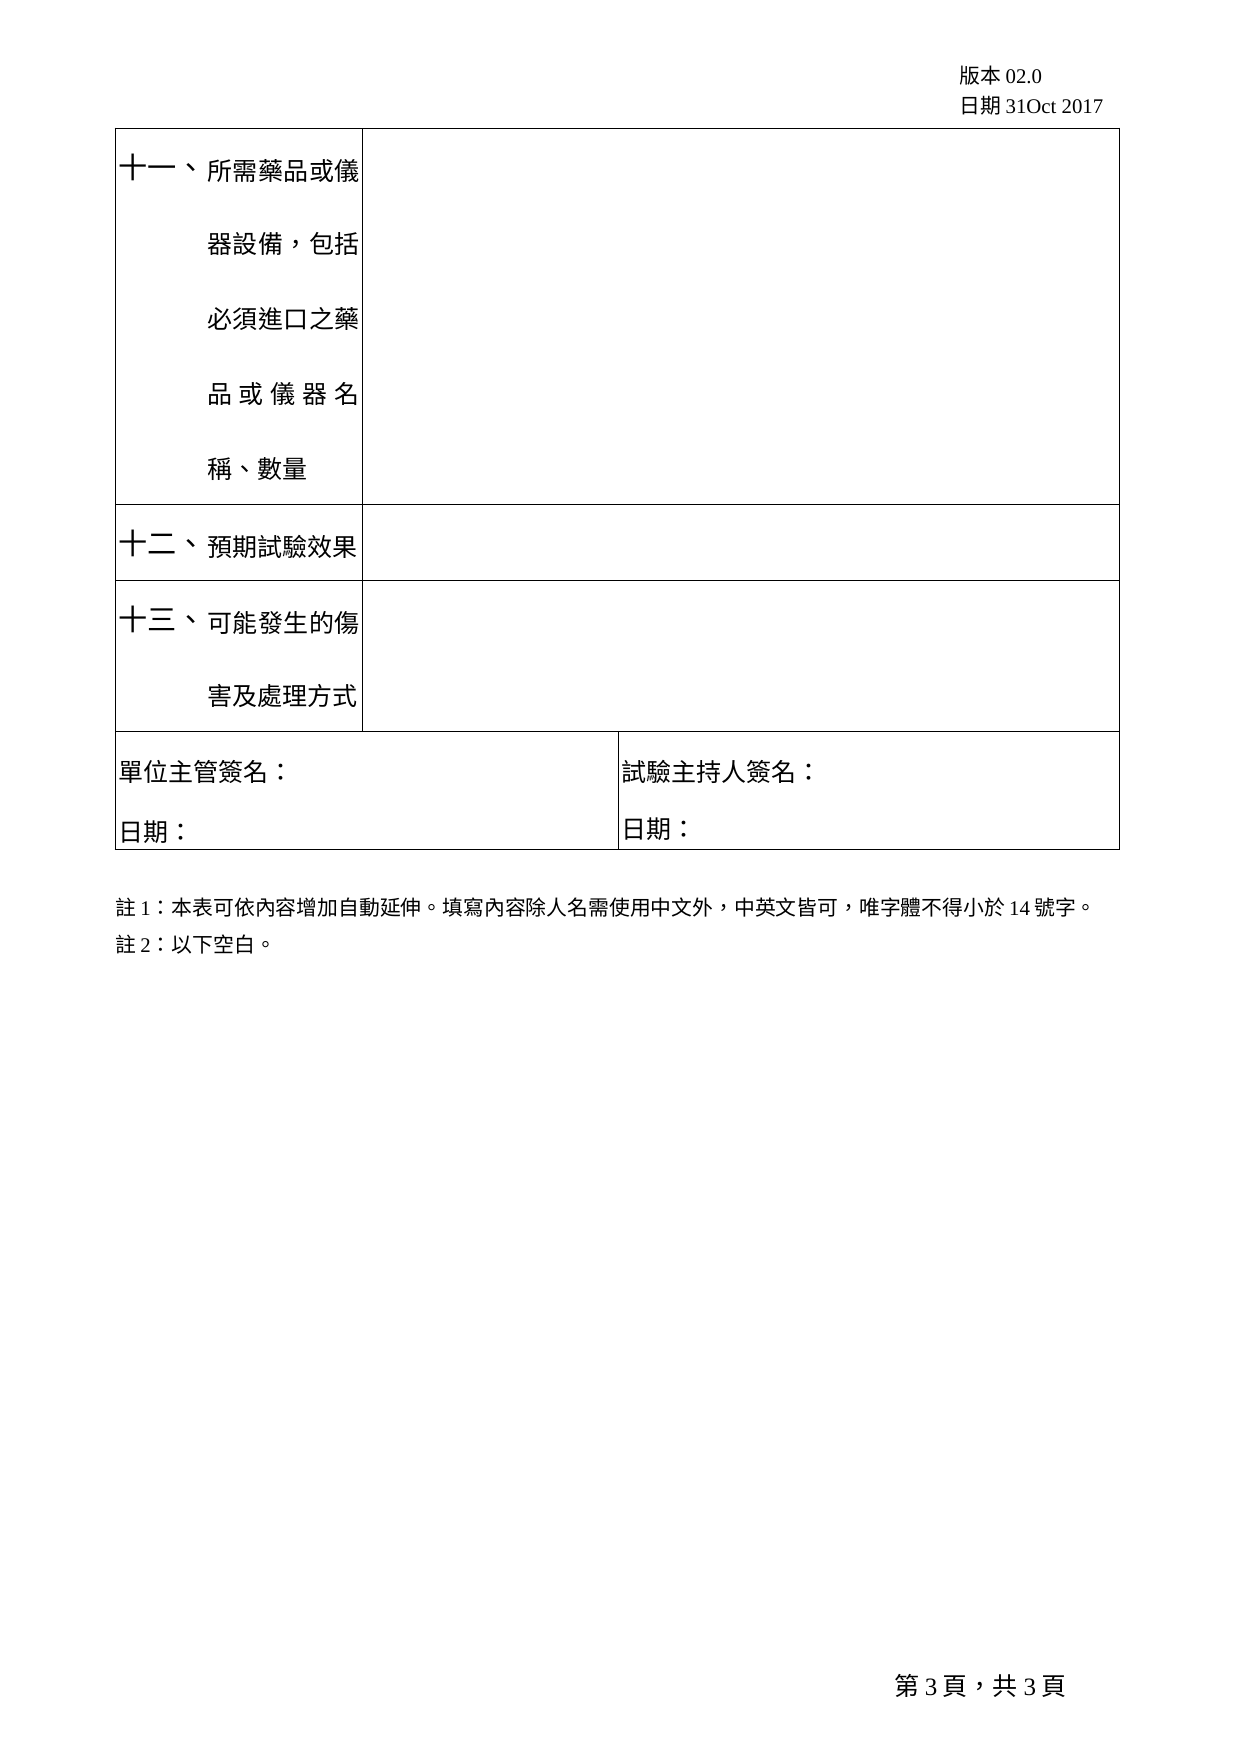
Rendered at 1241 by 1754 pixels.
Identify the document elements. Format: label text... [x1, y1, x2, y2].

table_cell 日期： [116, 810, 618, 849]
text 註2：以下空白。 [115, 925, 1176, 962]
table_cell [363, 129, 1119, 504]
text 註1：本表可依內容增加自動延伸。填寫內容除人名需使用中文外，中英文皆可，唯字體不得小於14號字。 [115, 887, 1176, 925]
table_cell 所需藥品或儀器設備，包括必須進口之藥品或儀器名稱、數量 [116, 129, 362, 504]
table_cell 預期試驗效果 [116, 505, 362, 580]
table_cell [363, 505, 1119, 580]
table_cell 可能發生的傷害及處理方式 [116, 581, 362, 731]
table_cell 單位主管簽名： [116, 732, 618, 810]
table_cell 試驗主持人簽名： [619, 732, 1119, 810]
table_cell [363, 581, 1119, 731]
table_cell 日期： [619, 810, 1119, 849]
